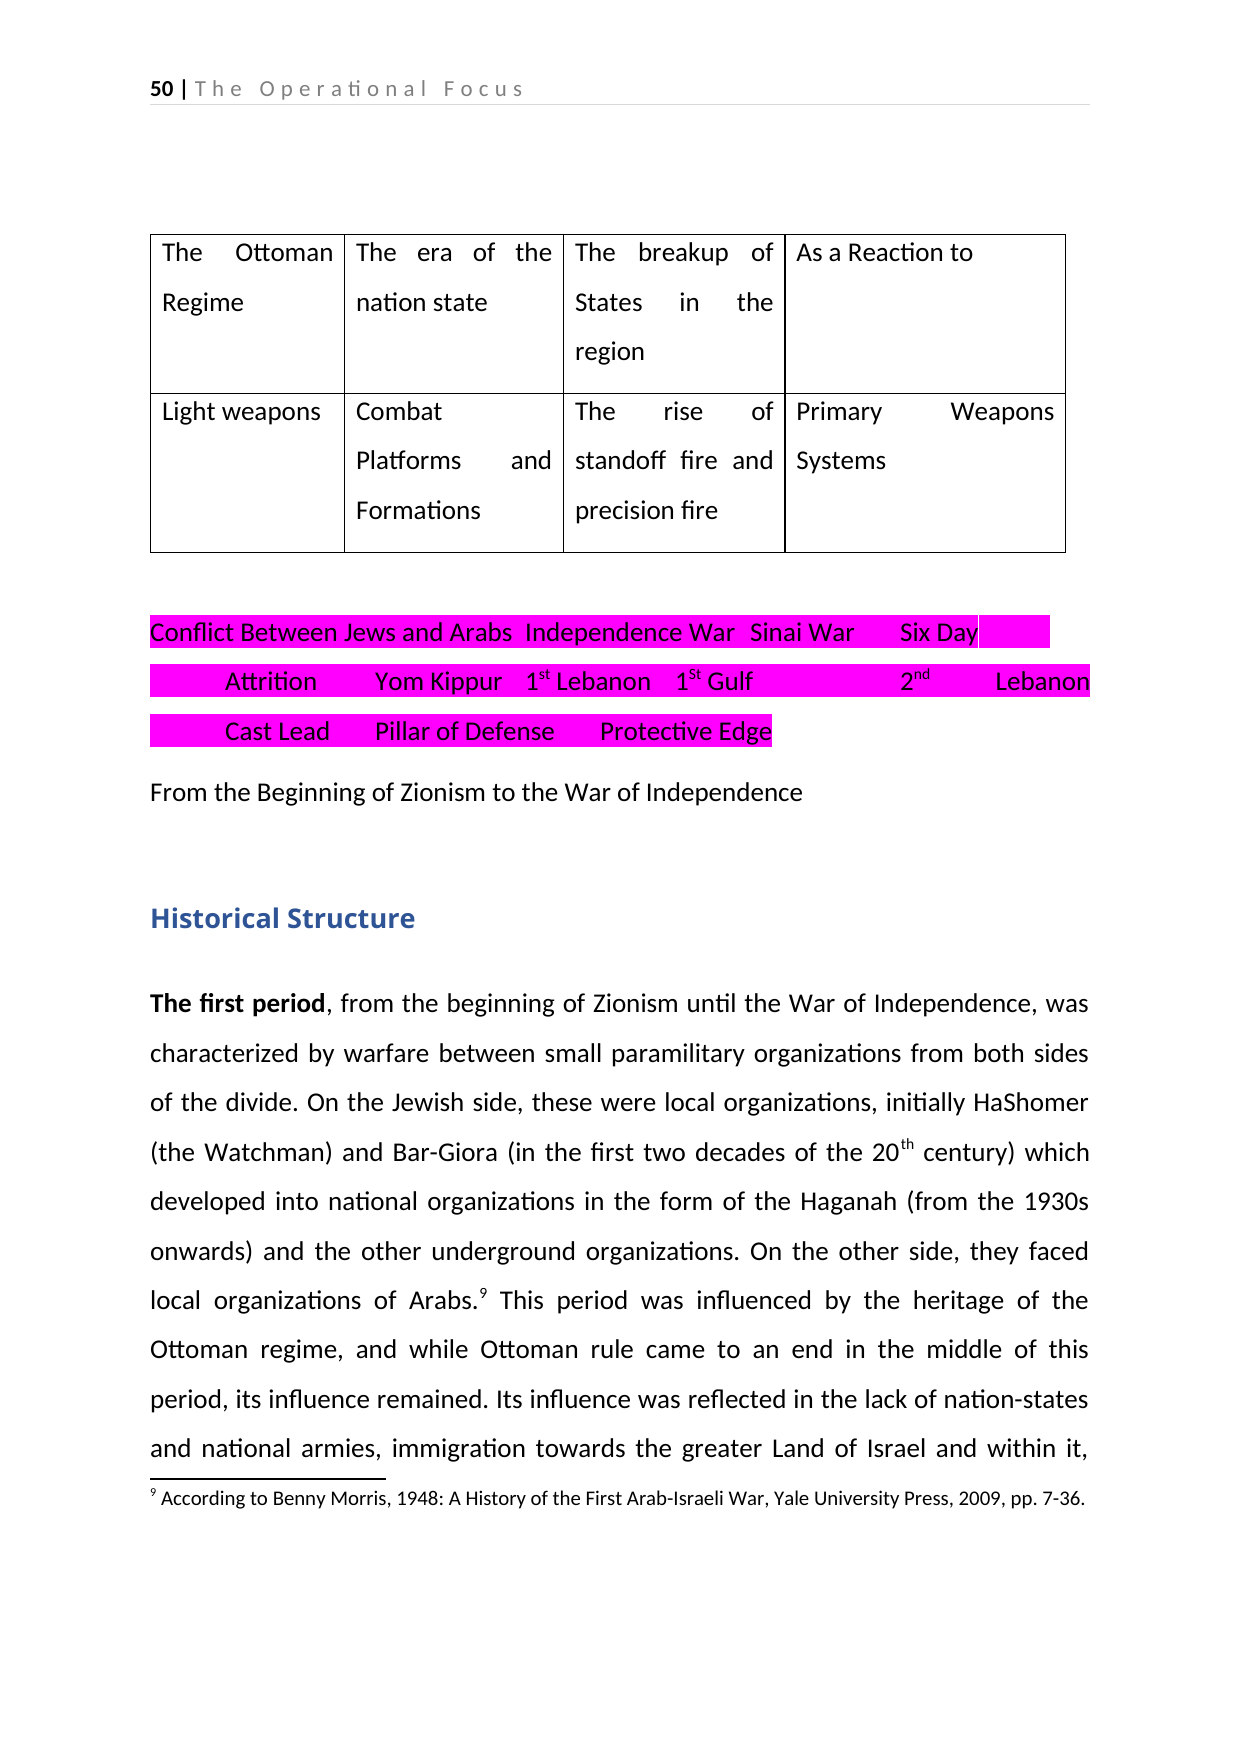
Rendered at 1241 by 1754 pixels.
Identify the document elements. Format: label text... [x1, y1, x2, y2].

table_cell The breakup of States in the region [564, 235, 784, 393]
text From the Beginning of Zionism to the War of Independence [150, 776, 1090, 809]
text Conflict Between Jews and Arabs Independence War Sinai War Six Day Attrition Yom Kippur 1st Lebanon 1St Gulf 2nd Lebanon Cast Lead Pillar of Defense Protective Edge [150, 697, 1090, 747]
table_cell As a Reaction to [786, 235, 1065, 393]
table_cell The rise of standoff fire and precision fire [564, 394, 784, 552]
table_cell Primary Weapons Systems [786, 394, 1065, 552]
table_cell The era of the nation state [345, 235, 563, 393]
text Conflict Between Jews and Arabs Independence War Sinai War Six Day Attrition Yom Kippur 1st Lebanon 1St Gulf 2nd Lebanon Cast Lead Pillar of Defense Protective Edge [150, 615, 1090, 664]
table_cell Light weapons [151, 394, 344, 552]
subtitle Historical Structure [150, 899, 1090, 936]
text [150, 986, 1090, 1464]
table_cell Combat Platforms and Formations [345, 394, 563, 552]
table_cell The Ottoman Regime [151, 235, 344, 393]
